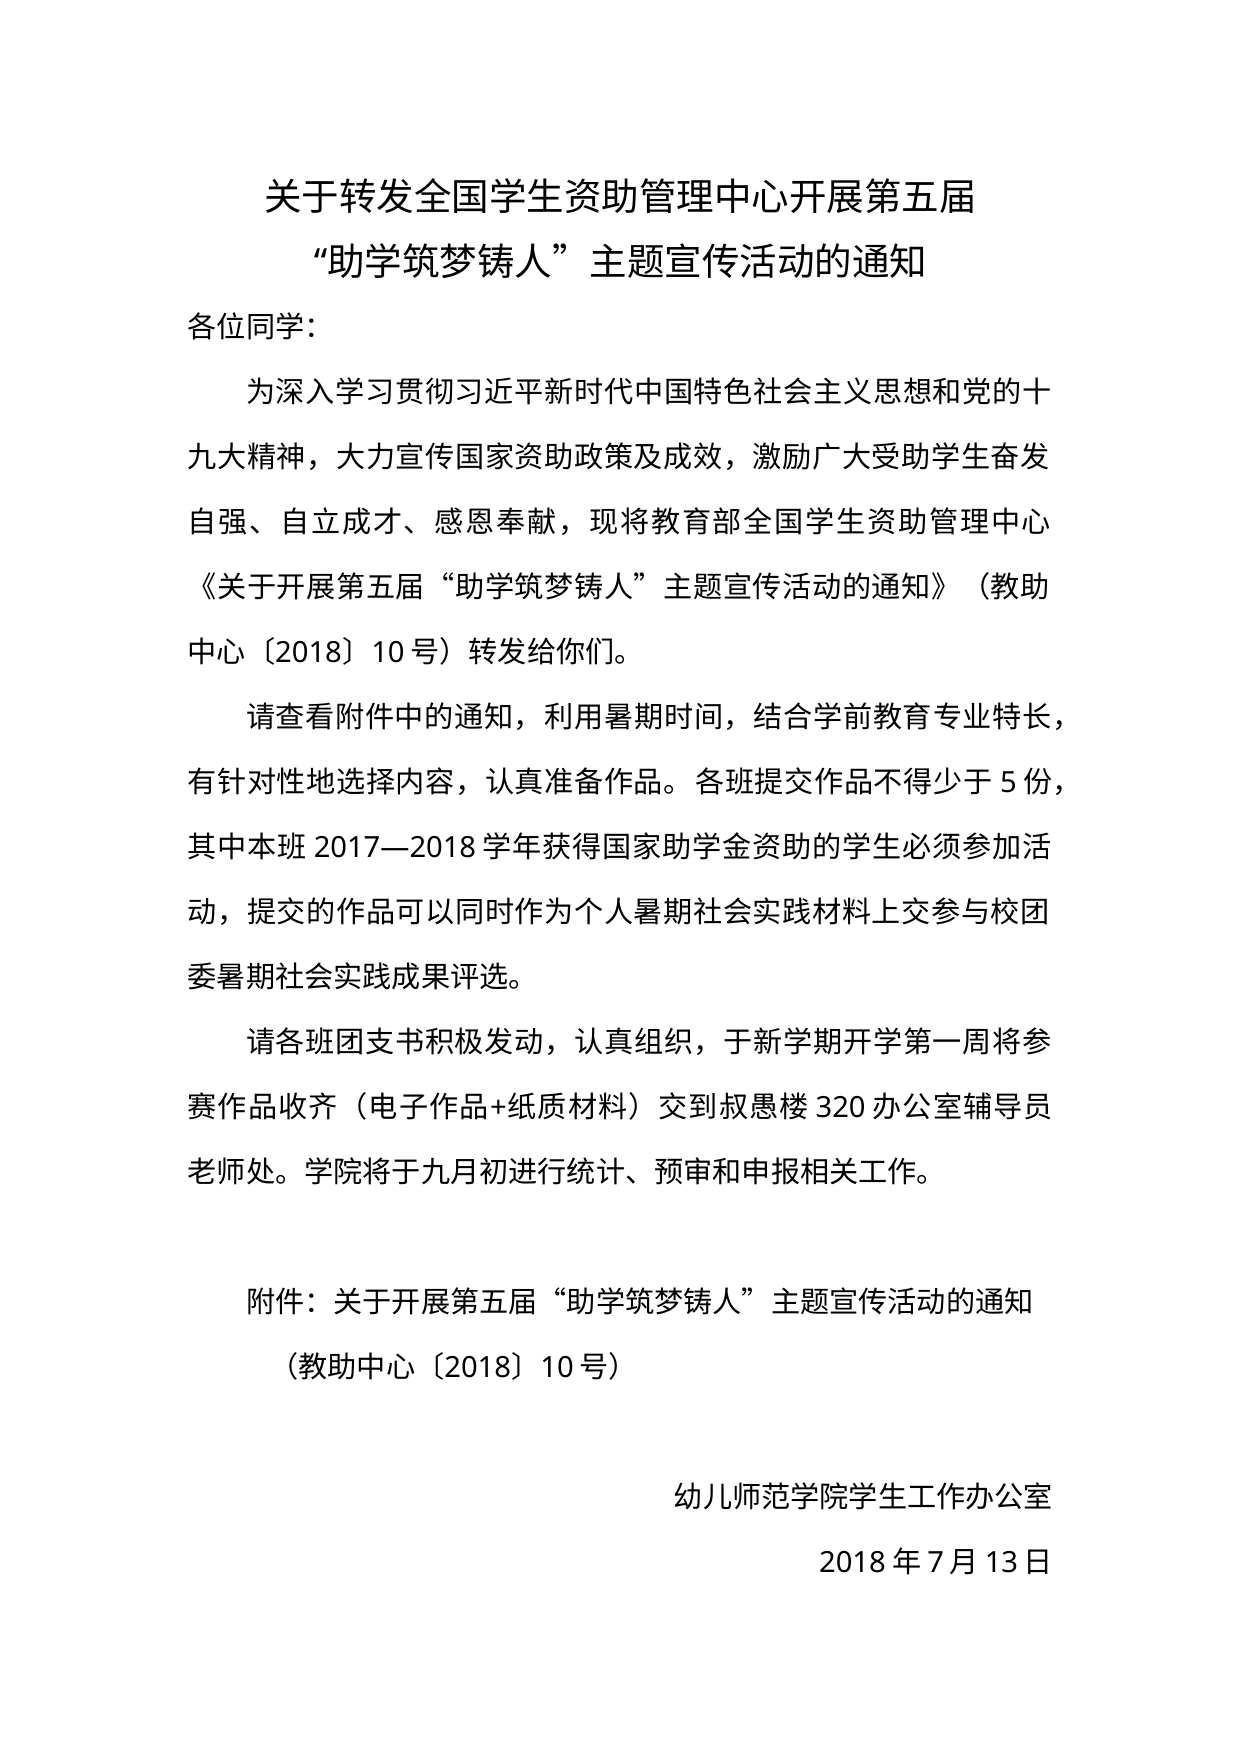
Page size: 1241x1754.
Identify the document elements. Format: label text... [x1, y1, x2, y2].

text 请各班团支书积极发动，认真组织，于新学期开学第一周将参赛作品收齐（电子作品+纸质材料）交到叔愚楼320办公室辅导员老师处。学院将于九月初进行统计、预审和申报相关工作。 [187, 1007, 1053, 1202]
text 幼儿师范学院学生工作办公室 [187, 1462, 1053, 1527]
text （教助中心〔2018〕10号） [187, 1332, 1053, 1397]
text 关于转发全国学生资助管理中心开展第五届 [187, 162, 1053, 227]
text 为深入学习贯彻习近平新时代中国特色社会主义思想和党的十九大精神，大力宣传国家资助政策及成效，激励广大受助学生奋发自强、自立成才、感恩奉献，现将教育部全国学生资助管理中心《关于开展第五届“助学筑梦铸人”主题宣传活动的通知》（教助中心〔2018〕10号）转发给你们。 [187, 357, 1053, 682]
text 附件：关于开展第五届“助学筑梦铸人”主题宣传活动的通知 [187, 1267, 1053, 1332]
text “助学筑梦铸人”主题宣传活动的通知 [187, 227, 1053, 292]
text 请查看附件中的通知，利用暑期时间，结合学前教育专业特长，有针对性地选择内容，认真准备作品。各班提交作品不得少于5份，其中本班2017—2018学年获得国家助学金资助的学生必须参加活动，提交的作品可以同时作为个人暑期社会实践材料上交参与校团委暑期社会实践成果评选。 [187, 682, 1053, 1007]
text 2018年7月13日 [187, 1527, 1053, 1592]
text 各位同学： [187, 292, 1053, 357]
